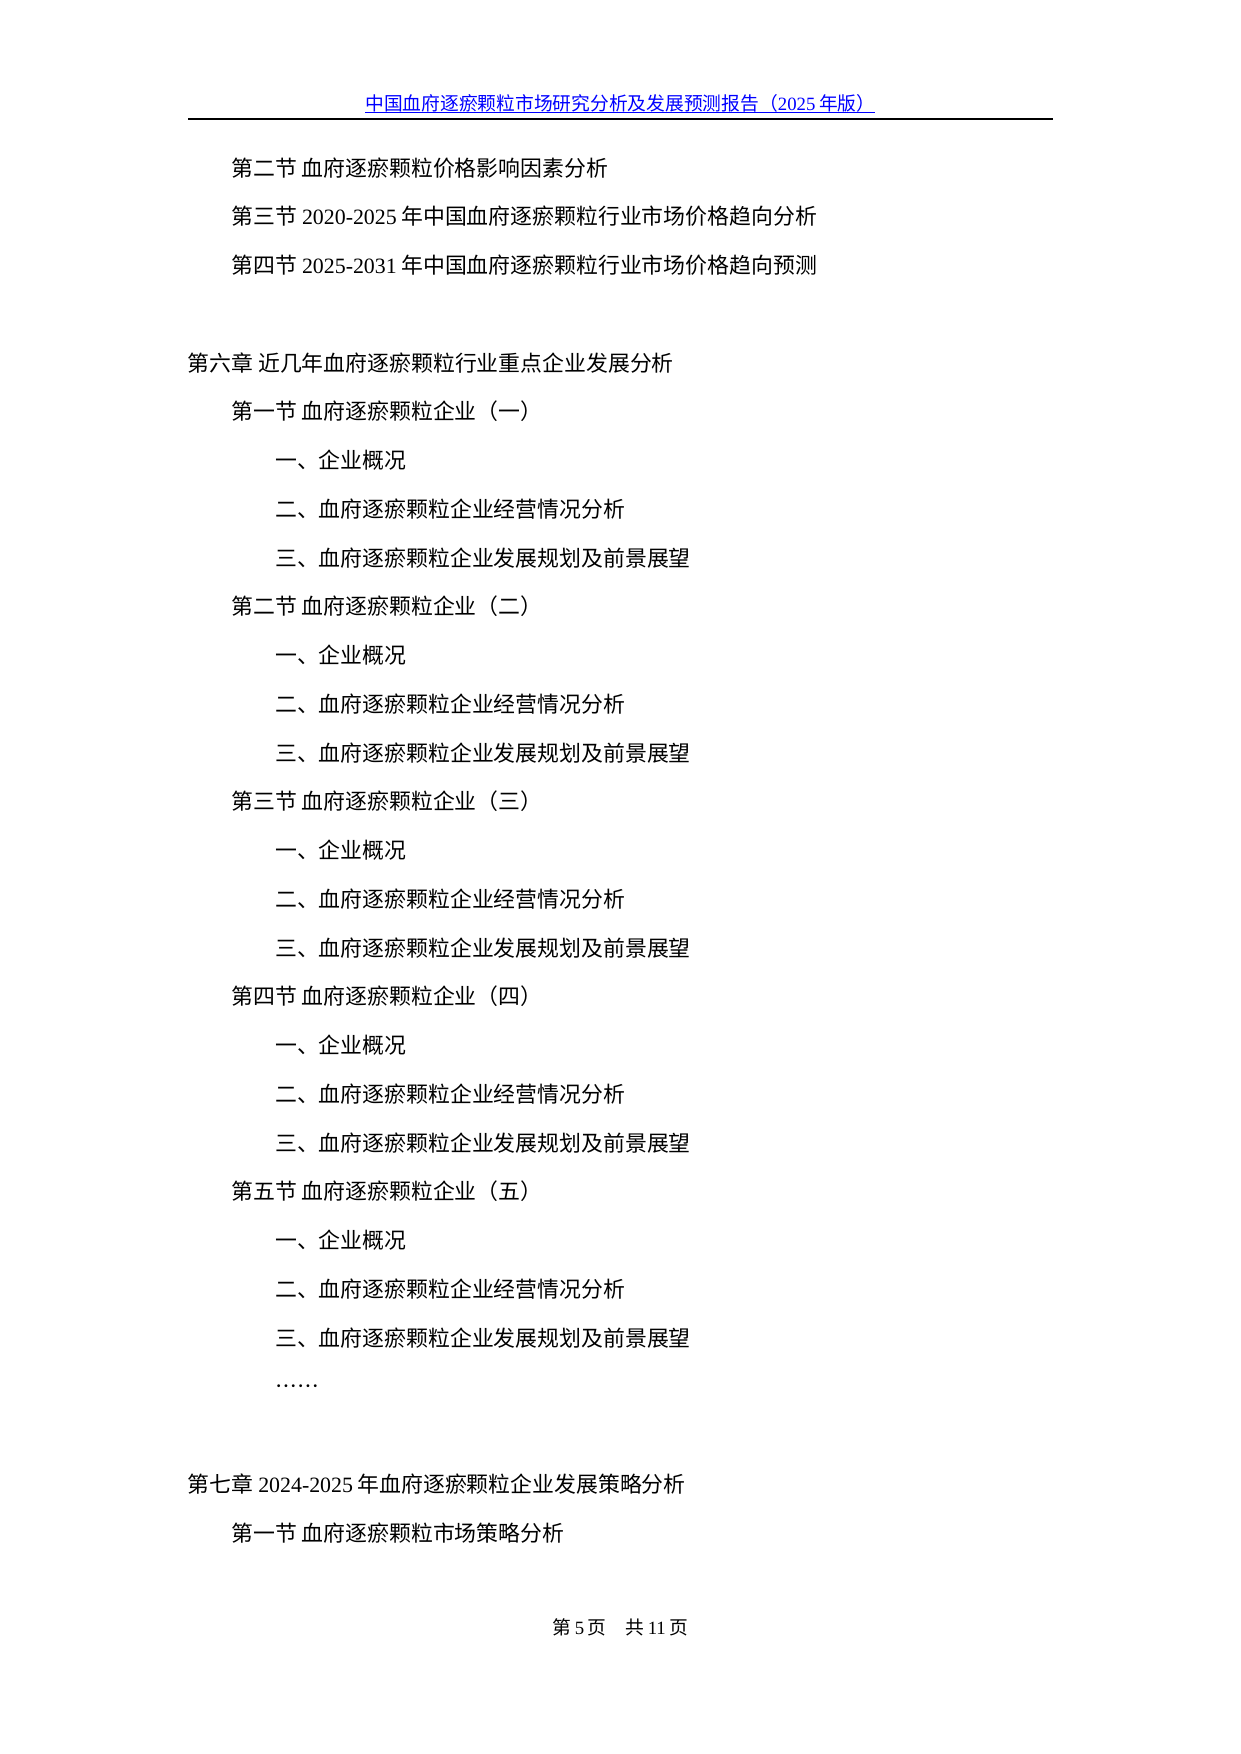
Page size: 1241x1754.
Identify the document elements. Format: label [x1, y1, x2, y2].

text [187, 150, 1053, 1548]
